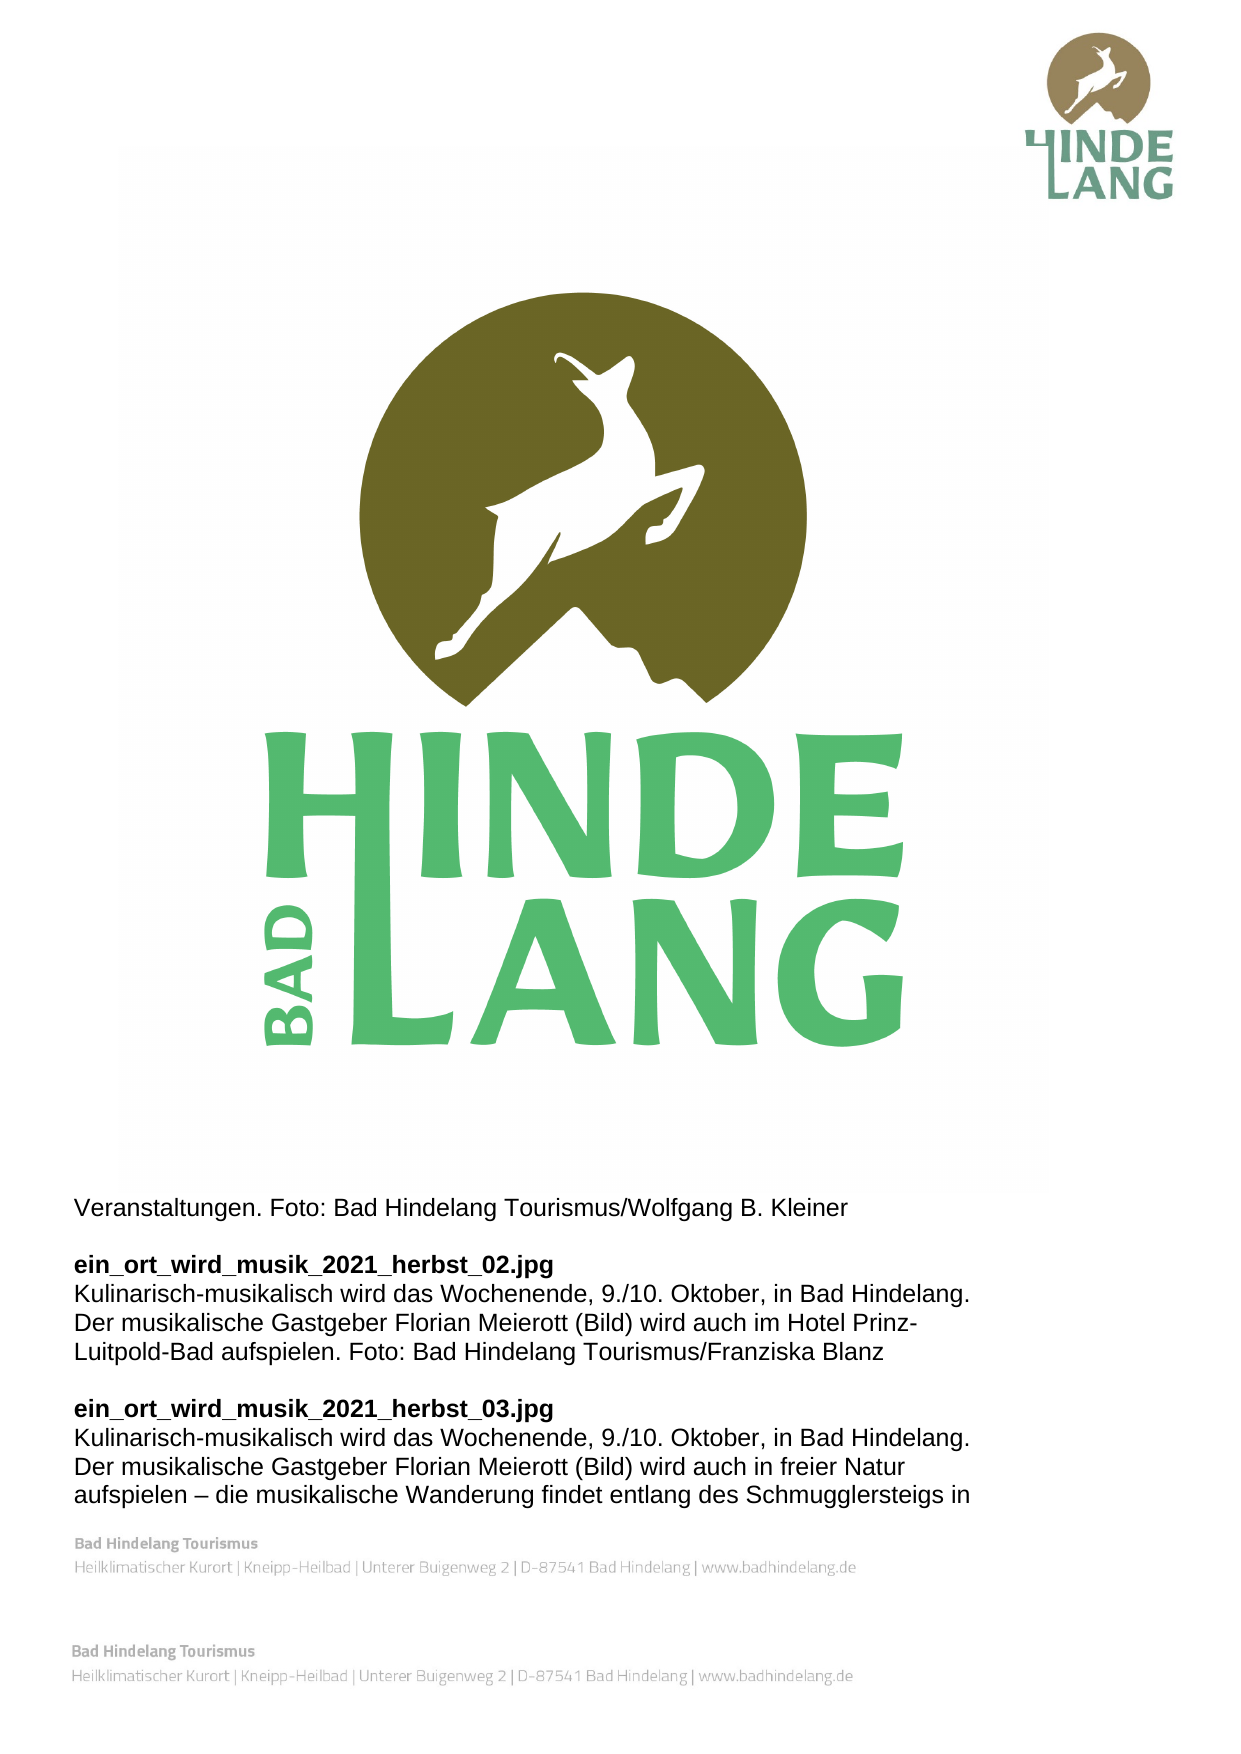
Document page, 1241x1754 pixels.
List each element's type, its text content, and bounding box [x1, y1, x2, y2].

text Mediendownload (Pressetext + Pressefotos): https://denkinger-pr.de/blog-news/musikreihe-mit-mozart-schmankerln-und-prinzregent-luitpold Bildunterschriften: ein_ort_wird_musik_2021_herbst_01.jpg + _01.pdf Kulinarisch-musikalisch wird das Wochenende, 9./10. Oktober, in Bad Hindelang. Den zweiten Teil der Reihe „Ein Ort wird Musik“ 2021 prägen zwei Veranstaltungen. Foto: Bad Hindelang Tourismus/Wolfgang B. Kleiner ein_ort_wird_musik_2021_herbst_02.jpg Kulinarisch-musikalisch wird das Wochenende, 9./10. Oktober, in Bad Hindelang. Der musikalische Gastgeber Florian Meierott (Bild) wird auch im Hotel Prinz-Luitpold-Bad aufspielen. Foto: Bad Hindelang Tourismus/Franziska Blanz ein_ort_wird_musik_2021_herbst_03.jpg Kulinarisch-musikalisch wird das Wochenende, 9./10. Oktober, in Bad Hindelang. Der musikalische Gastgeber Florian Meierott (Bild) wird auch in freier Natur aufspielen – die musikalische Wanderung findet entlang des Schmugglersteigs in Oberjoch statt. Foto: Bad Hindelang Tourismus/Wolfgang B. Kleiner ein_ort_wird_musik_2021_herbst_04.jpg Kulinarisch-musikalisch wird das Wochenende, 9./10. Oktober, beim zweiten Teil der Reihe „Ein Ort wird Musik“. Zum Auftakt gibt es einen Festabend im traditionsreichen Hotel Prinz-Luitpold-Bad. Foto: Hotel Prinz-Luitpold-Bad [74, 1193, 974, 1509]
picture [0, 0, 1241, 1752]
